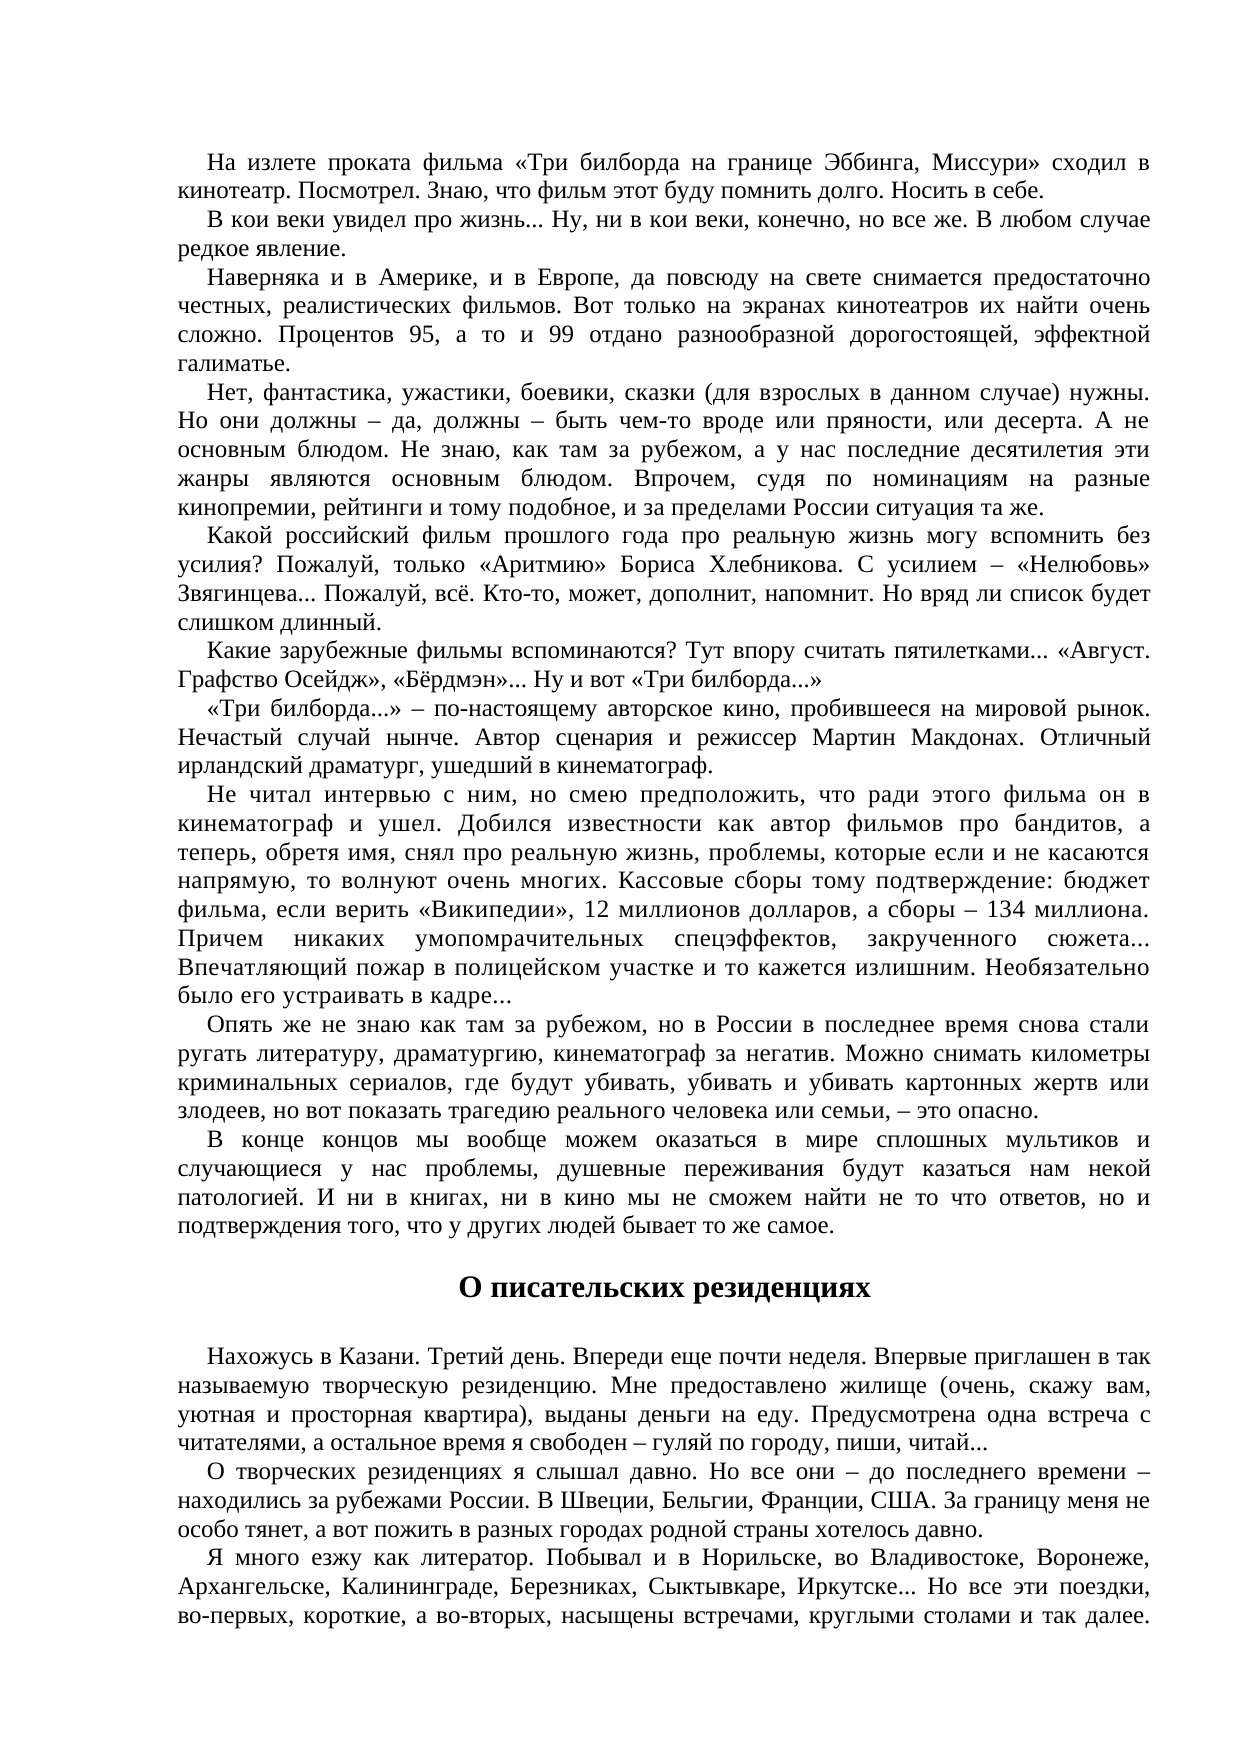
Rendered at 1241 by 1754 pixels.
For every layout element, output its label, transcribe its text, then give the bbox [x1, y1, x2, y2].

text На излете проката фильма «Три билборда на границе Эббинга, Миссури» сходил в кинотеатр. Посмотрел. Знаю, что фильм этот буду помнить долго. Носить в себе. [177, 147, 1152, 204]
text Не читал интервью с ним, но смею предположить, что ради этого фильма он в кинематограф и ушел. Добился известности как автор фильмов про бандитов, а теперь, обретя имя, снял про реальную жизнь, проблемы, которые если и не касаются напрямую, то волнуют очень многих. Кассовые сборы тому подтверждение: бюджет фильма, если верить «Википедии», 12 миллионов долларов, а сборы – 134 миллиона. Причем никаких умопомрачительных спецэффектов, закрученного сюжета... Впечатляющий пожар в полицейском участке и то кажется излишним. Необязательно было его устраивать в кадре... [177, 779, 1152, 1009]
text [177, 1542, 1152, 1629]
text Опять же не знаю как там за рубежом, но в России в последнее время снова стали ругать литературу, драматургию, кинематограф за негатив. Можно снимать километры криминальных сериалов, где будут убивать, убивать и убивать картонных жертв или злодеев, но вот показать трагедию реального человека или семьи, – это опасно. [177, 1009, 1152, 1124]
text «Три билборда...» – по-настоящему авторское кино, пробившееся на мировой рынок. Нечастый случай нынче. Автор сценария и режиссер Мартин Макдонах. Отличный ирландский драматург, ушедший в кинематограф. [177, 693, 1152, 779]
text В конце концов мы вообще можем оказаться в мире сплошных мультиков и случающиеся у нас проблемы, душевные переживания будут казаться нам некой патологией. И ни в книгах, ни в кино мы не сможем найти не то что ответов, но и подтверждения того, что у других людей бывает то же самое. [177, 1124, 1152, 1239]
text О писательских резиденциях [177, 1268, 1152, 1304]
text Нет, фантастика, ужастики, боевики, сказки (для взрослых в данном случае) нужны. Но они должны – да, должны – быть чем-то вроде или пряности, или десерта. А не основным блюдом. Не знаю, как там за рубежом, а у нас последние десятилетия эти жанры являются основным блюдом. Впрочем, судя по номинациям на разные кинопремии, рейтинги и тому подобное, и за пределами России ситуация та же. [177, 377, 1152, 521]
text О творческих резиденциях я слышал давно. Но все они – до последнего времени – находились за рубежами России. В Швеции, Бельгии, Франции, США. За границу меня не особо тянет, а вот пожить в разных городах родной страны хотелось давно. [177, 1456, 1152, 1542]
text В кои веки увидел про жизнь... Ну, ни в кои веки, конечно, но все же. В любом случае редкое явление. [177, 204, 1152, 262]
text Какой российский фильм прошлого года про реальную жизнь могу вспомнить без усилия? Пожалуй, только «Аритмию» Бориса Хлебникова. С усилием – «Нелюбовь» Звягинцева... Пожалуй, всё. Кто-то, может, дополнит, напомнит. Но вряд ли список будет слишком длинный. [177, 521, 1152, 636]
text Наверняка и в Америке, и в Европе, да повсюду на свете снимается предостаточно честных, реалистических фильмов. Вот только на экранах кинотеатров их найти очень сложно. Процентов 95, а то и 99 отдано разнообразной дорогостоящей, эффектной галиматье. [177, 262, 1152, 377]
text Нахожусь в Казани. Третий день. Впереди еще почти неделя. Впервые приглашен в так называемую творческую резиденцию. Мне предоставлено жилище (очень, скажу вам, уютная и просторная квартира), выданы деньги на еду. Предусмотрена одна встреча с читателями, а остальное время я свободен – гуляй по городу, пиши, читай... [177, 1341, 1152, 1456]
text Какие зарубежные фильмы вспоминаются? Тут впору считать пятилетками... «Август. Графство Осейдж», «Бёрдмэн»... Ну и вот «Три билборда...» [177, 636, 1152, 693]
